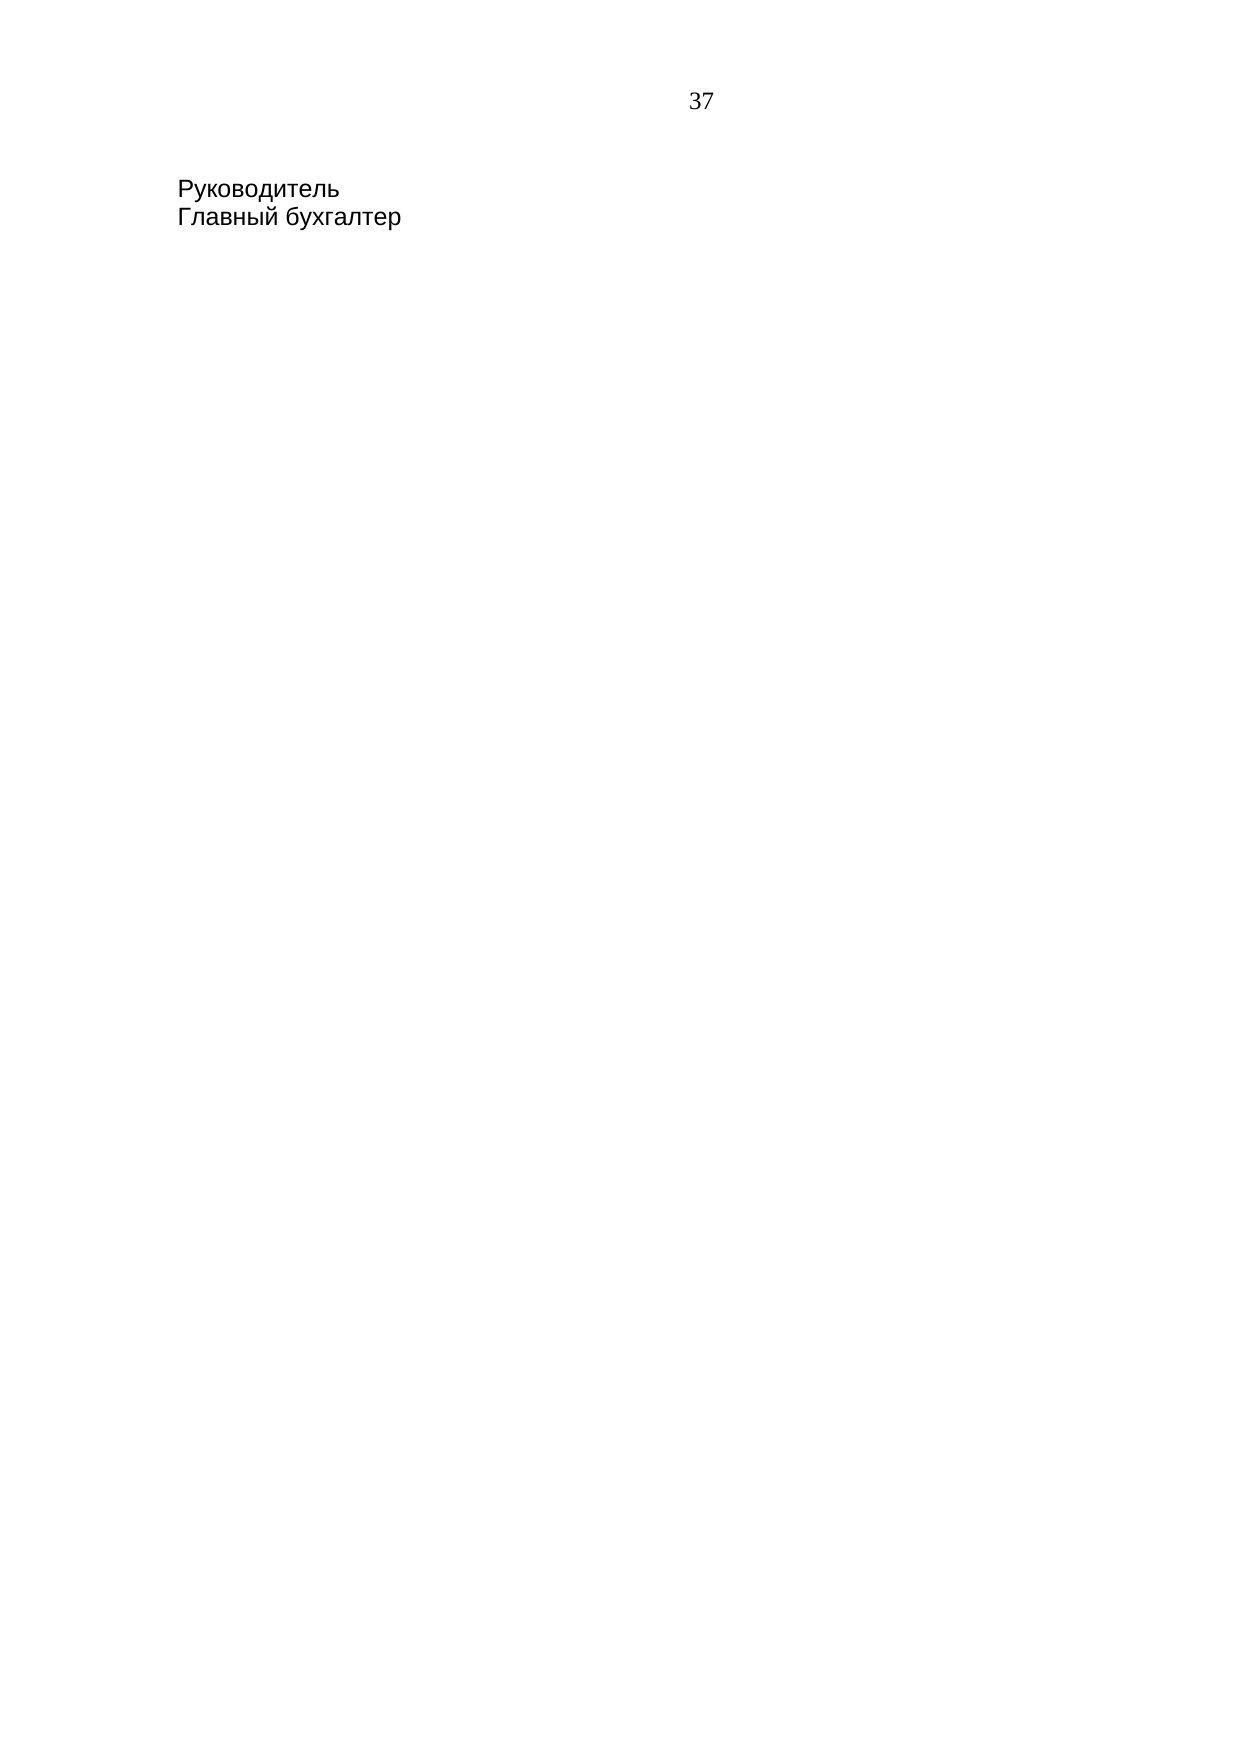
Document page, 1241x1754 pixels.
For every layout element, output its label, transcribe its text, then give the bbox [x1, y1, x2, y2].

text Руководитель [177, 173, 1152, 202]
text Главный бухгалтер [177, 202, 1152, 231]
